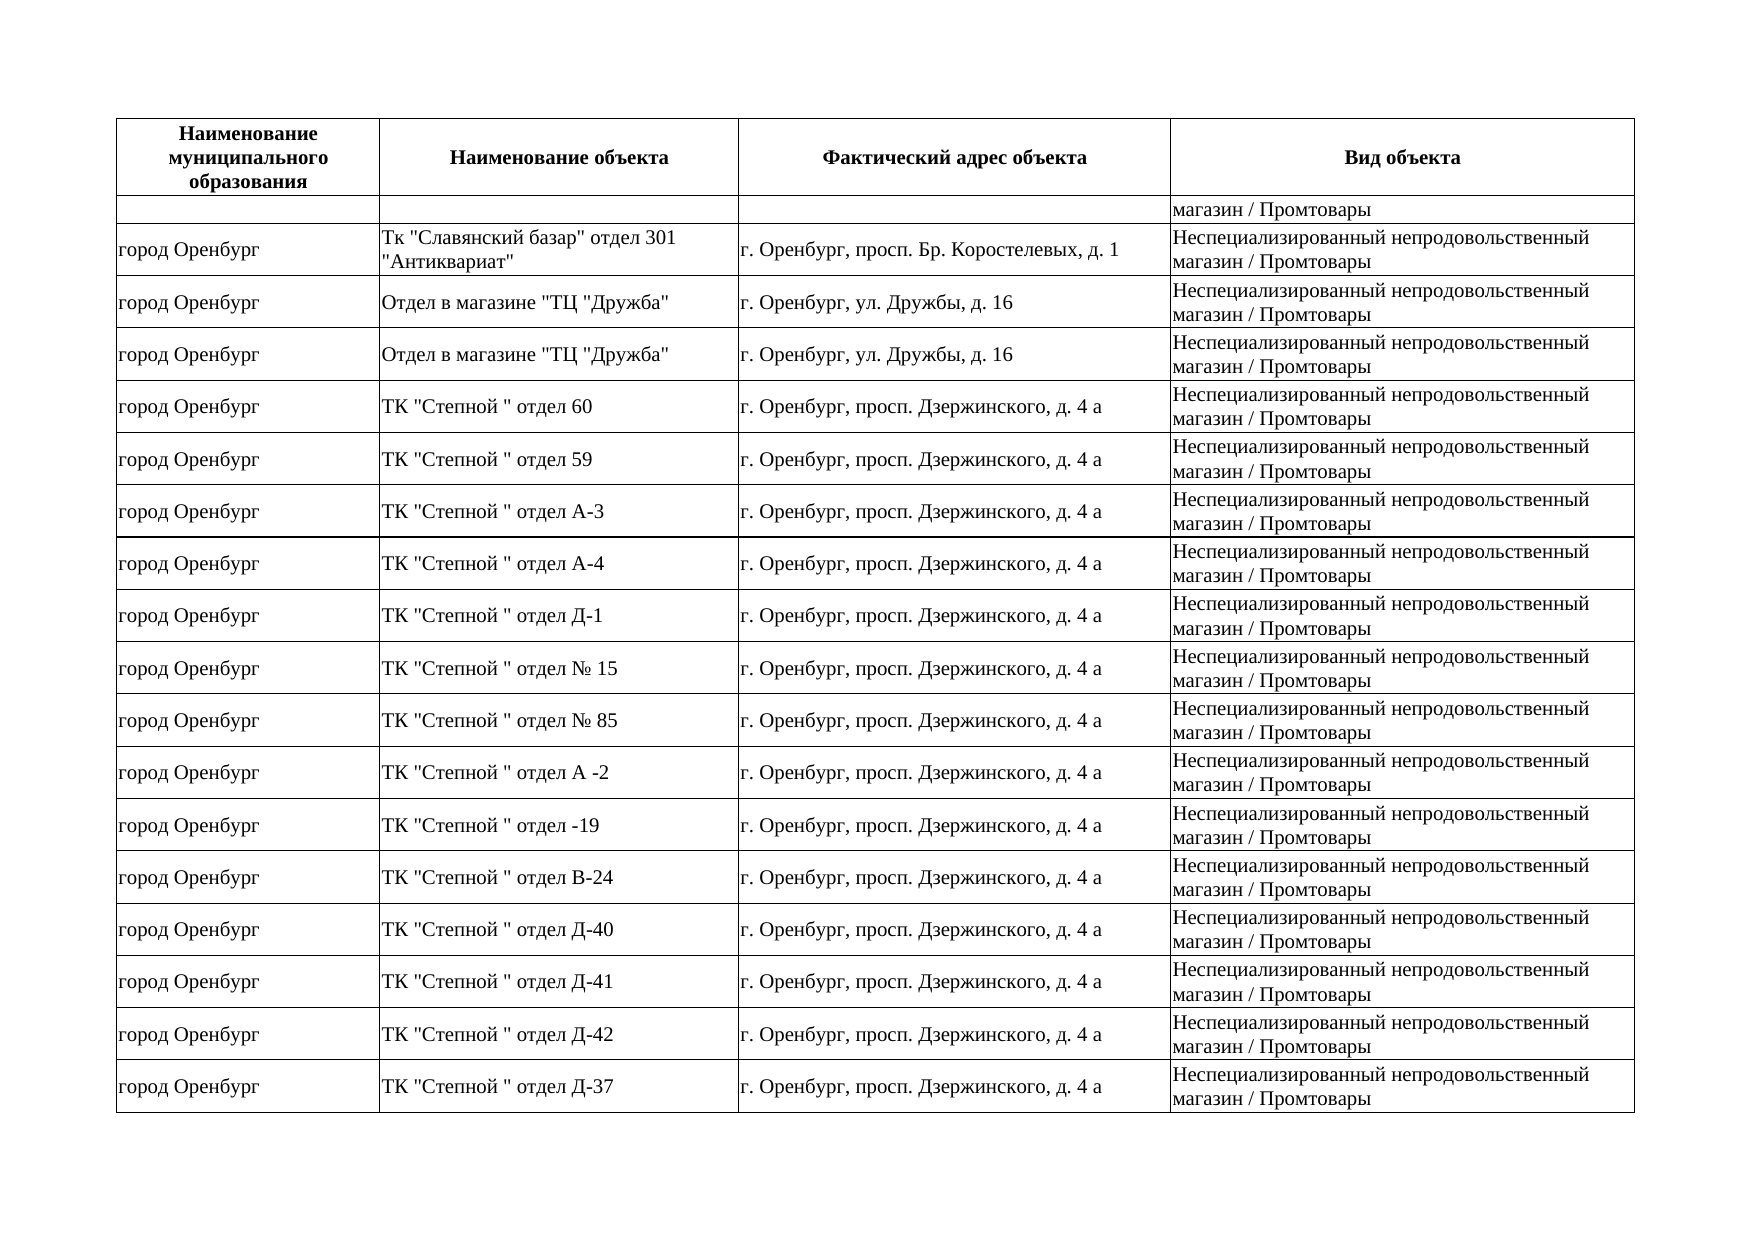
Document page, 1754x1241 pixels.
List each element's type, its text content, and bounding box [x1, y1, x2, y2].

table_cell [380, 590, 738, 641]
table_header Вид объекта [1171, 119, 1634, 194]
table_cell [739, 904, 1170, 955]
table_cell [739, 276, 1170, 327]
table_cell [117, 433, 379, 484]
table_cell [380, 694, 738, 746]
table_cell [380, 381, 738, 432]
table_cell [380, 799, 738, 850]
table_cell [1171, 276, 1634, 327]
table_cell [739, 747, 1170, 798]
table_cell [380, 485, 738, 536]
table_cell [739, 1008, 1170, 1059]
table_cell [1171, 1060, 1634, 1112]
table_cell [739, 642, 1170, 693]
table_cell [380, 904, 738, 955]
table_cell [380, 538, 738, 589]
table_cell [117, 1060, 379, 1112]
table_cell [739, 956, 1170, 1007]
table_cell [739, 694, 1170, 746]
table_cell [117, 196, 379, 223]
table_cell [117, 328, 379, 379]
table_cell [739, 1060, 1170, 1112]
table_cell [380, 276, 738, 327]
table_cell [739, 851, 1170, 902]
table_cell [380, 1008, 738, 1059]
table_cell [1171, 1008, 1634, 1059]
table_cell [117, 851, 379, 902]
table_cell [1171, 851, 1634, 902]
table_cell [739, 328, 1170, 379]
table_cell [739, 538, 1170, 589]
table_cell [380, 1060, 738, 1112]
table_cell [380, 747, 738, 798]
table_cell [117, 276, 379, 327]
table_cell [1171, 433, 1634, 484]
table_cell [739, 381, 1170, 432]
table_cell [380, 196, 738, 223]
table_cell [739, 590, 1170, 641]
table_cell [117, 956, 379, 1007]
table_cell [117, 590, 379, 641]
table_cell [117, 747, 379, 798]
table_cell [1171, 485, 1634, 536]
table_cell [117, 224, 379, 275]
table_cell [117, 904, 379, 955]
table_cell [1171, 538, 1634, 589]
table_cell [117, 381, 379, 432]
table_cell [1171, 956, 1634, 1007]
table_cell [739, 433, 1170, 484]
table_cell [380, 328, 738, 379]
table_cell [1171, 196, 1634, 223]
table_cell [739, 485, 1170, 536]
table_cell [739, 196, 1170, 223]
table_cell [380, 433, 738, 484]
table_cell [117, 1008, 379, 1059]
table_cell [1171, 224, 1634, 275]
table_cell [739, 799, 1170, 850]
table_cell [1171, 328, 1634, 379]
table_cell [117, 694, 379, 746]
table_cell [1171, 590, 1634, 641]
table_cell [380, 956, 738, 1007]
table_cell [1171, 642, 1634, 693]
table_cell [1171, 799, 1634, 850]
table_header Фактический адрес объекта [739, 119, 1170, 194]
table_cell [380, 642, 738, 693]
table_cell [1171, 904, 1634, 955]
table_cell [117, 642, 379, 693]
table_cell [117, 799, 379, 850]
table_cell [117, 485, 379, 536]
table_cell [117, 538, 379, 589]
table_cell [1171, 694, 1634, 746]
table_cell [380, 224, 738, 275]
table_header Наименование объекта [380, 119, 738, 194]
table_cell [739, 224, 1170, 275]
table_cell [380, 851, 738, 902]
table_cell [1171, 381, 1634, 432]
table_header Наименование муниципального образования [117, 119, 379, 194]
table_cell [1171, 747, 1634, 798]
